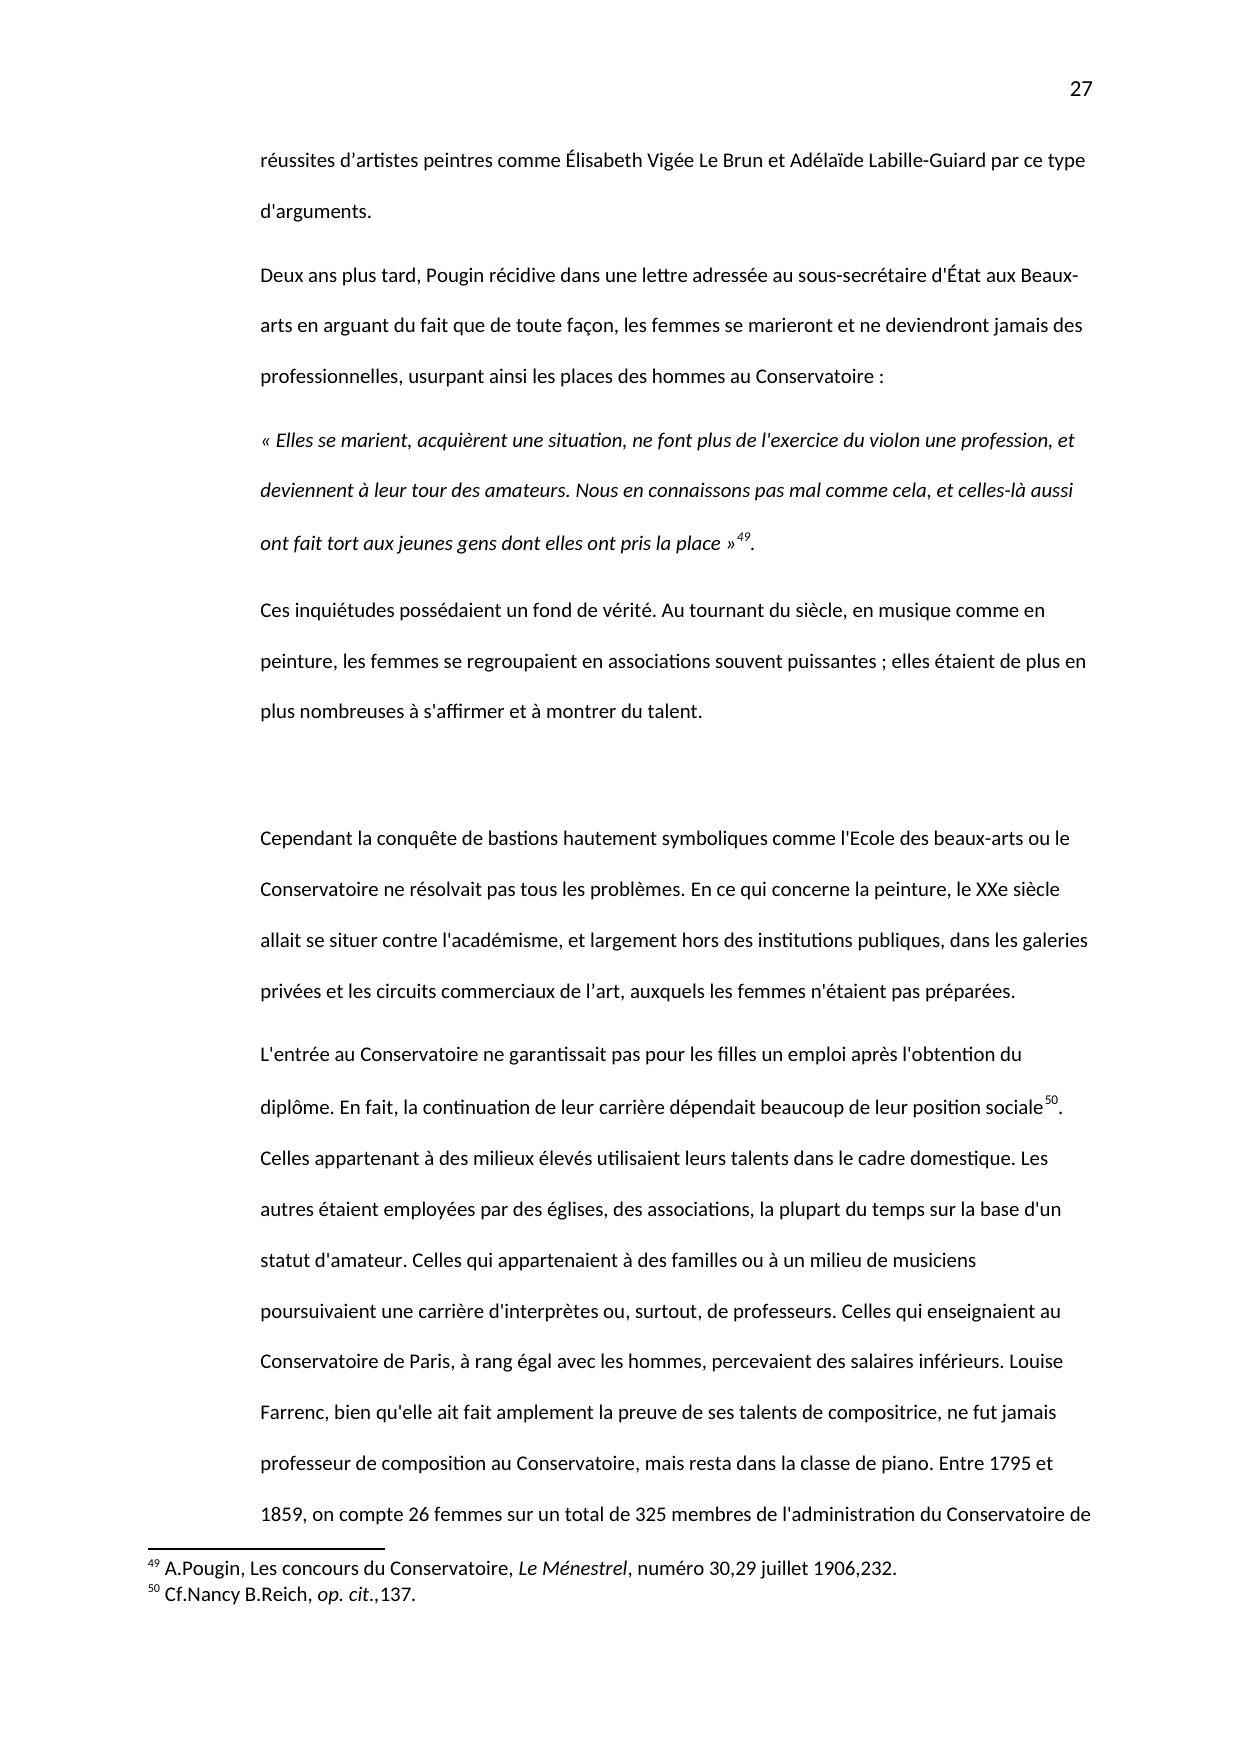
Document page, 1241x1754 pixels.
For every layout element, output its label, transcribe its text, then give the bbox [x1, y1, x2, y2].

text Deux ans plus tard, Pougin récidive dans une lettre adressée au sous-secrétaire d'État aux Beaux-arts en arguant du fait que de toute façon, les femmes se marieront et ne deviendront jamais des professionnelles, usurpant ainsi les places des hommes au Conservatoire : [260, 262, 1093, 389]
text « Elles se marient, acquièrent une situation, ne font plus de l'exercice du violon une profession, et deviennent à leur tour des amateurs. Nous en connaissons pas mal comme cela, et celles-là aussi ont fait tort aux jeunes gens dont elles ont pris la place ». [260, 427, 1093, 556]
text Ces inquiétudes possédaient un fond de vérité. Au tournant du siècle, en musique comme en peinture, les femmes se regroupaient en associations souvent puissantes ; elles étaient de plus en plus nombreuses à s'affirmer et à montrer du talent. [260, 597, 1093, 724]
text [260, 1041, 1093, 1527]
text Cependant la conquête de bastions hautement symboliques comme l'Ecole des beaux-arts ou le Conservatoire ne résolvait pas tous les problèmes. En ce qui concerne la peinture, le XXe siècle allait se situer contre l'académisme, et largement hors des institutions publiques, dans les galeries privées et les circuits commerciaux de l’art, auxquels les femmes n'étaient pas préparées. [260, 825, 1093, 1003]
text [260, 148, 1093, 224]
